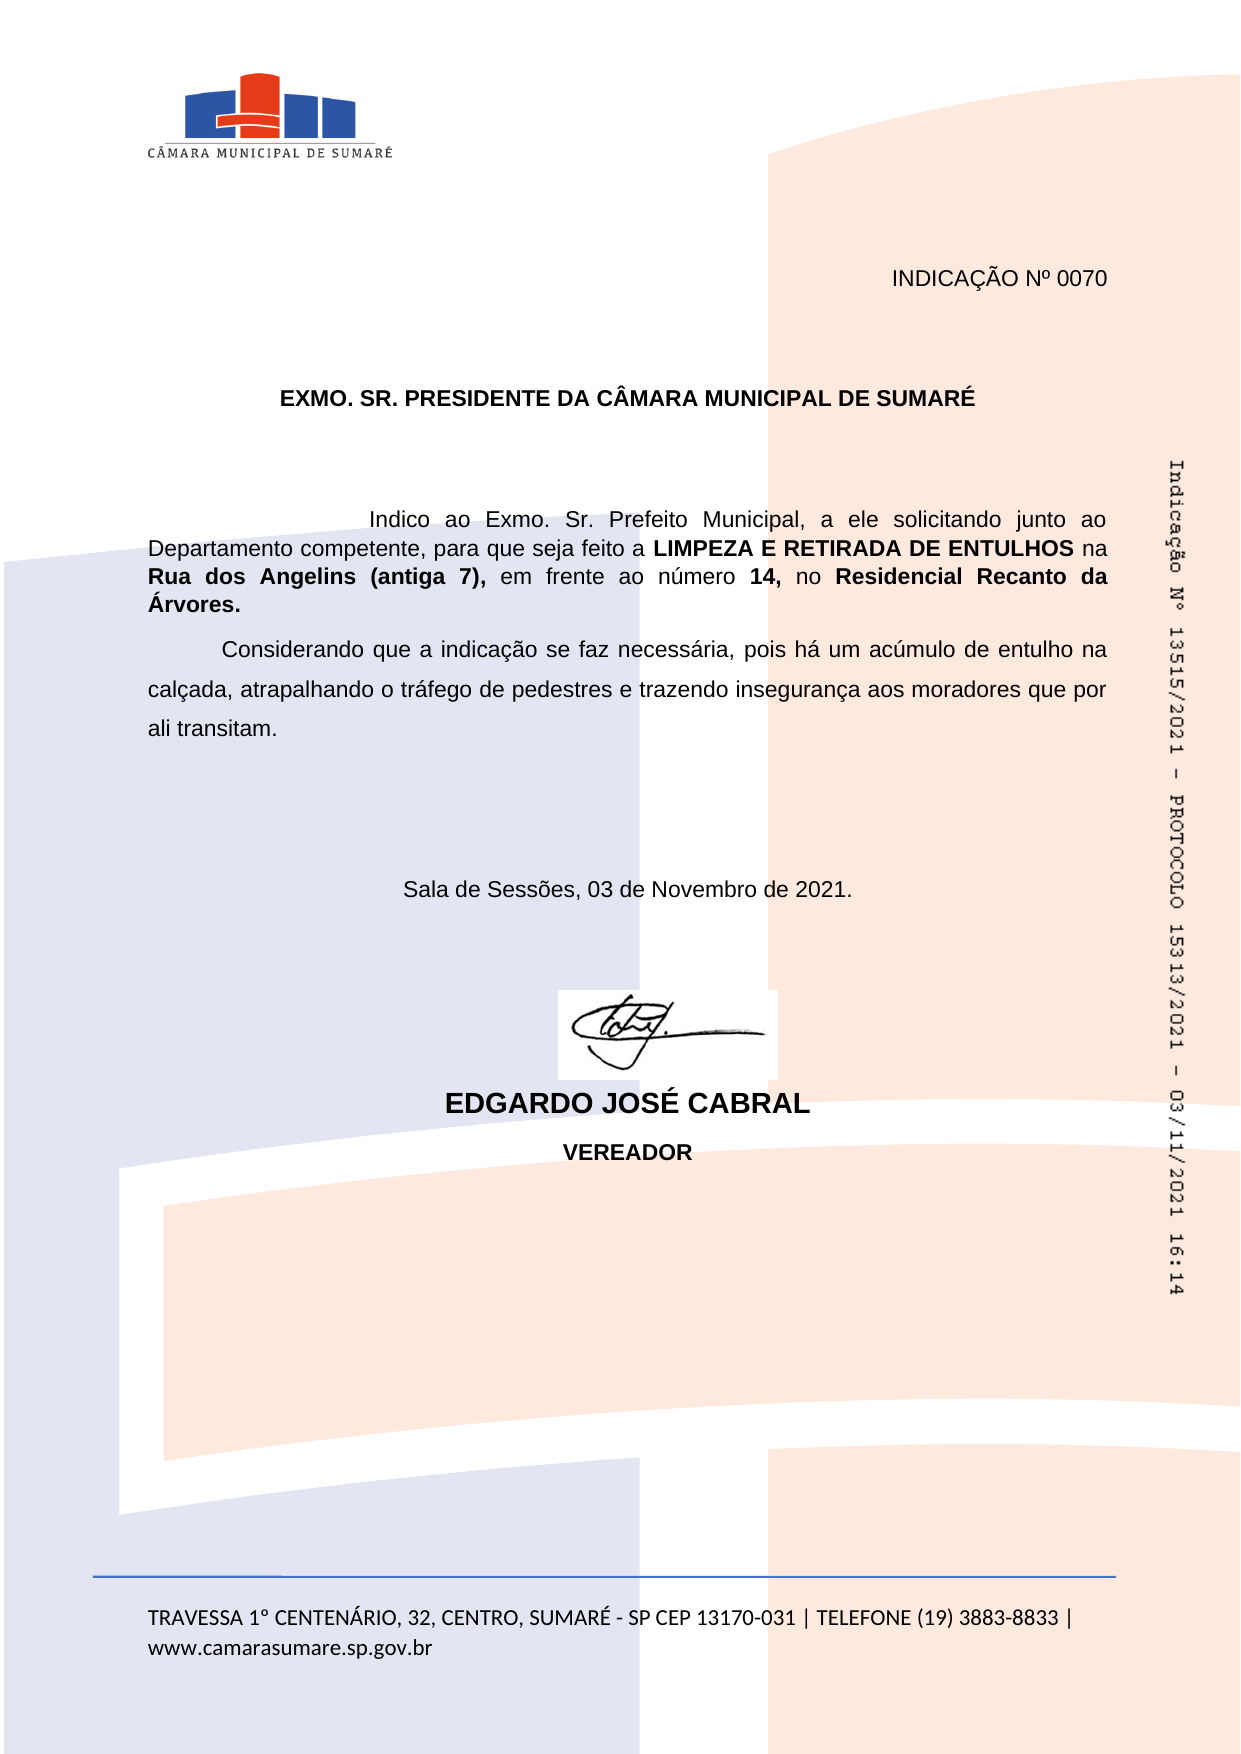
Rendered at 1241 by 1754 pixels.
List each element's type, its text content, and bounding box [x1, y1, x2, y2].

text Indico ao Exmo. Sr. Prefeito Municipal, a ele solicitando junto ao Departamento competente, para que seja feito a LIMPEZA E RETIRADA DE ENTULHOS na Rua dos Angelins (antiga 7), em frente ao número 14, no Residencial Recanto da Árvores. [148, 506, 1107, 618]
picture [147, 73, 394, 160]
picture [557, 990, 779, 1080]
text INDICAÇÃO Nº 0070 [148, 265, 1107, 291]
picture [1142, 455, 1205, 1299]
text VEREADOR [148, 1139, 1107, 1166]
text Considerando que a indicação se faz necessária, pois há um acúmulo de entulho na calçada, atrapalhando o tráfego de pedestres e trazendo insegurança aos moradores que por ali transitam. [148, 636, 1107, 742]
text EDGARDO JOSÉ CABRAL [148, 1086, 1107, 1120]
text Sala de Sessões, 03 de Novembro de 2021. [148, 876, 1107, 902]
text EXMO. SR. PRESIDENTE DA CÂMARA MUNICIPAL DE SUMARÉ [148, 385, 1107, 412]
